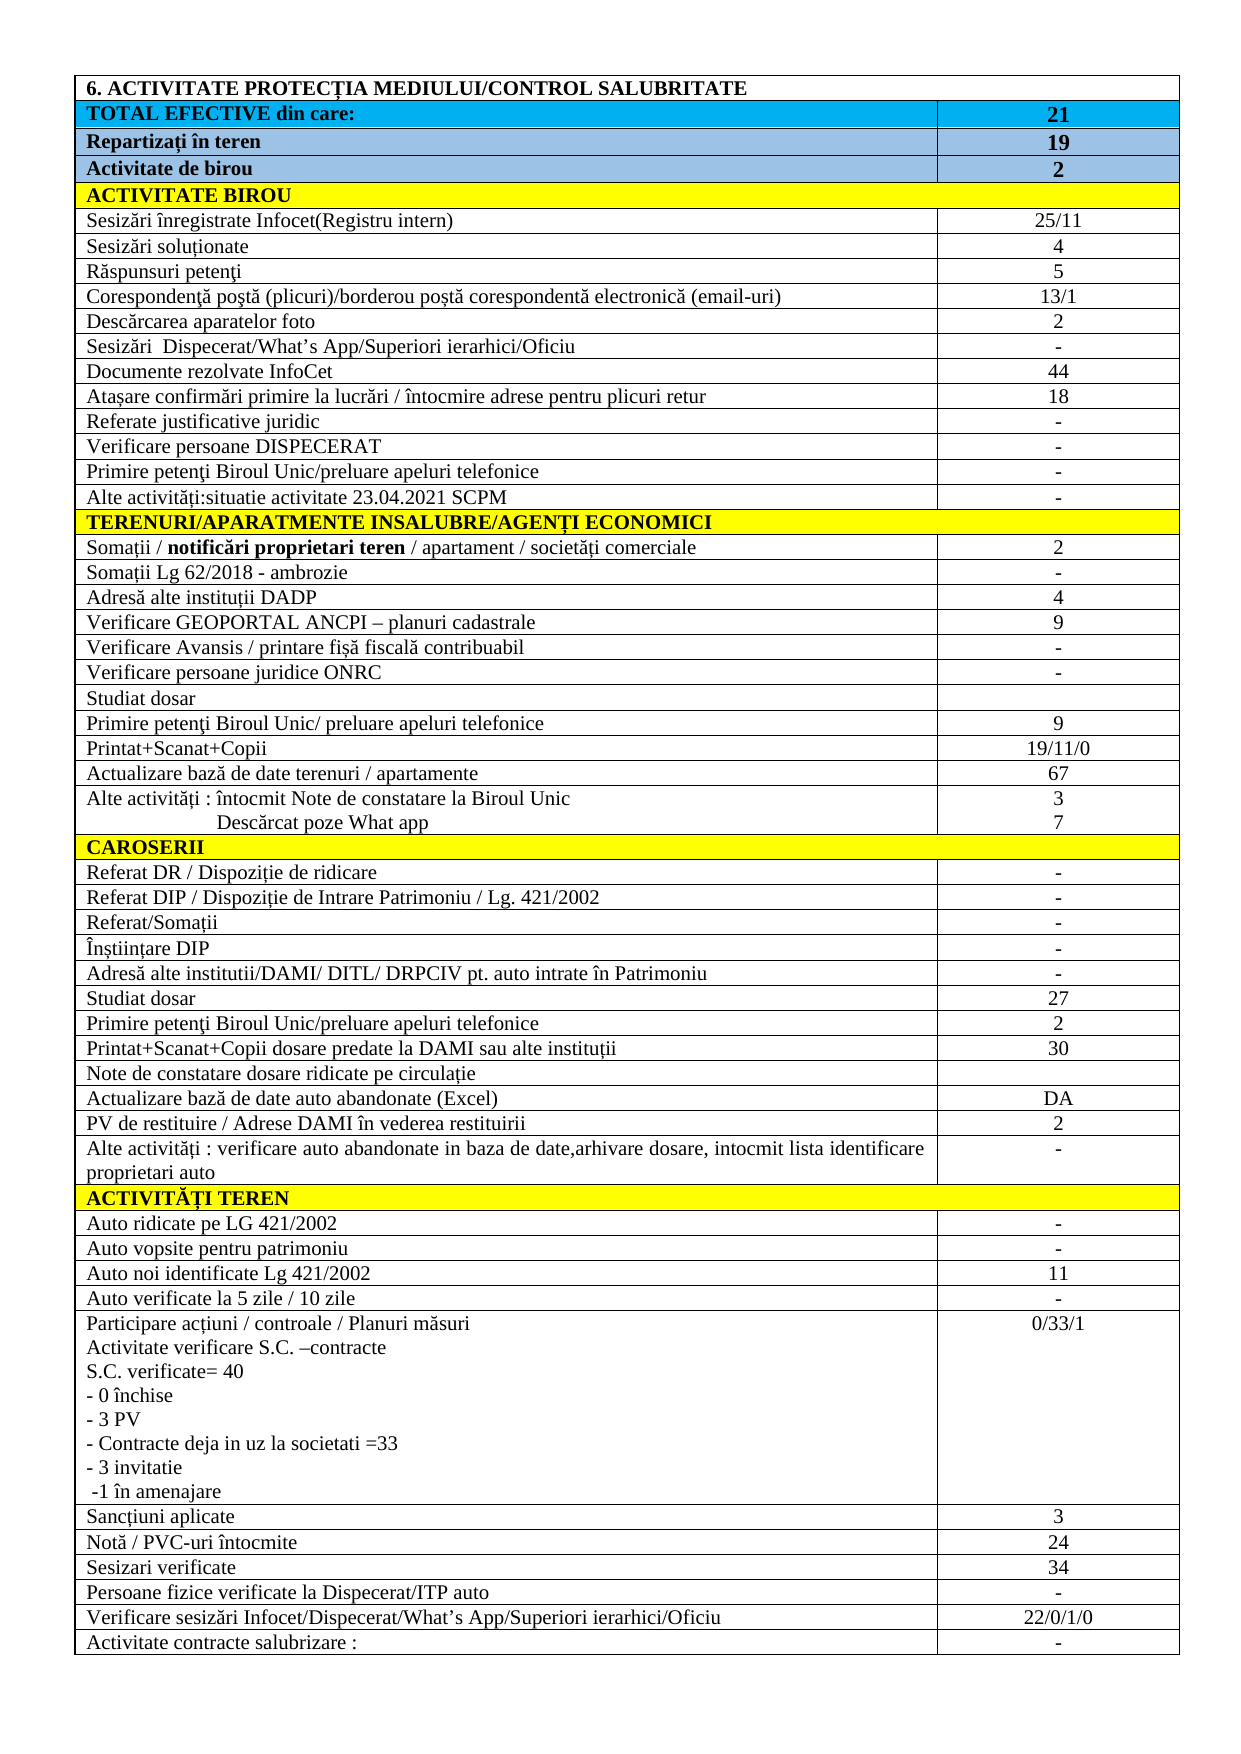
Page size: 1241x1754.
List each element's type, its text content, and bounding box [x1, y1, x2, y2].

table_cell 2 [938, 156, 1179, 182]
table_cell 9 [938, 711, 1179, 734]
table_cell 22/0/1/0 [938, 1605, 1179, 1629]
table_cell Descărcarea aparatelor foto [76, 309, 937, 333]
table_cell 44 [938, 359, 1179, 383]
table_cell 3 7 [938, 786, 1179, 834]
table_cell Adresă alte institutii/DAMI/ DITL/ DRPCIV pt. auto intrate în Patrimoniu [76, 961, 937, 984]
table_cell Verificare persoane DISPECERAT [76, 434, 937, 458]
table_cell - [938, 860, 1179, 884]
table_cell Verificare sesizări Infocet/Dispecerat/What’s App/Superiori ierarhici/Oficiu [76, 1605, 937, 1629]
table_cell TERENURI/APARATMENTE INSALUBRE/AGENȚI ECONOMICI [76, 510, 1179, 534]
table_cell Actualizare bază de date auto abandonate (Excel) [76, 1086, 937, 1110]
table_cell Corespondenţă poştă (plicuri)/borderou poștă corespondentă electronică (email-uri) [76, 284, 937, 308]
table_cell Alte activități : întocmit Note de constatare la Biroul Unic Descărcat poze What app [76, 786, 937, 834]
table_cell - [938, 560, 1179, 584]
table_cell 21 [938, 101, 1179, 127]
table_cell 3 [938, 1505, 1179, 1528]
table_cell Activitate de birou [76, 156, 937, 182]
table_cell 24 [938, 1530, 1179, 1554]
table_cell 18 [938, 384, 1179, 408]
table_cell 4 [938, 234, 1179, 258]
table_cell Alte activități : verificare auto abandonate in baza de date,arhivare dosare, intocmit lista identificare proprietari auto [76, 1136, 937, 1184]
table_cell ACTIVITATE BIROU [76, 183, 1179, 207]
table_cell - [938, 1286, 1179, 1310]
table_cell Sesizari verificate [76, 1555, 937, 1579]
table_cell Primire petenţi Biroul Unic/ preluare apeluri telefonice [76, 711, 937, 734]
table_cell 2 [938, 535, 1179, 559]
table_cell Printat+Scanat+Copii [76, 736, 937, 760]
table_cell 0/33/1 [938, 1311, 1179, 1503]
table_cell Somații / notificări proprietari teren / apartament / societăți comerciale [76, 535, 937, 559]
table_cell Participare acțiuni / controale / Planuri măsuri Activitate verificare S.C. –contracte S.C. verificate= 40 - 0 închise - 3 PV - Contracte deja in uz la societati =33 - 3 invitatie -1 în amenajare [76, 1311, 937, 1503]
table_cell DA [938, 1086, 1179, 1110]
table_cell 27 [938, 986, 1179, 1010]
table_cell Somații Lg 62/2018 - ambrozie [76, 560, 937, 584]
table_cell Alte activități:situatie activitate 23.04.2021 SCPM [76, 485, 937, 509]
table_cell Note de constatare dosare ridicate pe circulație [76, 1061, 937, 1085]
table_cell - [938, 961, 1179, 984]
table_cell Sesizări Dispecerat/What’s App/Superiori ierarhici/Oficiu [76, 334, 937, 358]
table_cell Sesizări ȋnregistrate Infocet(Registru intern) [76, 209, 937, 232]
table_cell Printat+Scanat+Copii dosare predate la DAMI sau alte instituții [76, 1036, 937, 1060]
table_cell PV de restituire / Adrese DAMI în vederea restituirii [76, 1111, 937, 1135]
table_cell Atașare confirmări primire la lucrări / întocmire adrese pentru plicuri retur [76, 384, 937, 408]
table_cell Actualizare bază de date terenuri / apartamente [76, 761, 937, 785]
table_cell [76, 1630, 937, 1654]
table_cell Referat DIP / Dispoziție de Intrare Patrimoniu / Lg. 421/2002 [76, 885, 937, 909]
table_cell Verificare Avansis / printare fișă fiscală contribuabil [76, 635, 937, 659]
table_cell - [938, 334, 1179, 358]
table_cell 19/11/0 [938, 736, 1179, 760]
table_cell CAROSERII [76, 835, 1179, 859]
table_cell - [938, 1211, 1179, 1234]
table_cell Referat DR / Dispoziție de ridicare [76, 860, 937, 884]
table_cell - [938, 485, 1179, 509]
table_cell Referat/Somații [76, 910, 937, 934]
table_cell Referate justificative juridic [76, 409, 937, 433]
table_cell Verificare GEOPORTAL ANCPI – planuri cadastrale [76, 610, 937, 634]
table_cell Studiat dosar [76, 685, 937, 709]
table_cell 4 [938, 585, 1179, 609]
table_cell - [938, 434, 1179, 458]
table_cell - [938, 885, 1179, 909]
table_cell - [938, 635, 1179, 659]
table_cell - [938, 460, 1179, 483]
table_cell Auto vopsite pentru patrimoniu [76, 1236, 937, 1260]
table_cell Auto noi identificate Lg 421/2002 [76, 1261, 937, 1285]
table_cell 13/1 [938, 284, 1179, 308]
table_cell Înștiințare DIP [76, 935, 937, 959]
table_cell - [938, 1136, 1179, 1184]
table_cell 67 [938, 761, 1179, 785]
table_cell [938, 1061, 1179, 1085]
table_cell 2 [938, 309, 1179, 333]
table_cell Studiat dosar [76, 986, 937, 1010]
table_cell 25/11 [938, 209, 1179, 232]
table_cell Primire petenţi Biroul Unic/preluare apeluri telefonice [76, 1011, 937, 1035]
table_cell - [938, 935, 1179, 959]
table_cell - [938, 910, 1179, 934]
table_cell 30 [938, 1036, 1179, 1060]
table_cell 19 [938, 129, 1179, 155]
table_cell Verificare persoane juridice ONRC [76, 660, 937, 684]
table_cell 6. ACTIVITATE PROTECȚIA MEDIULUI/CONTROL SALUBRITATE [76, 76, 1179, 100]
table_cell 2 [938, 1111, 1179, 1135]
table_cell Persoane fizice verificate la Dispecerat/ITP auto [76, 1580, 937, 1604]
table_cell Adresă alte instituții DADP [76, 585, 937, 609]
table_cell TOTAL EFECTIVE din care: [76, 101, 937, 127]
table_cell 11 [938, 1261, 1179, 1285]
table_cell Documente rezolvate InfoCet [76, 359, 937, 383]
table_cell 2 [938, 1011, 1179, 1035]
table_cell Auto ridicate pe LG 421/2002 [76, 1211, 937, 1234]
table_cell Sancțiuni aplicate [76, 1505, 937, 1528]
table_cell Răspunsuri petenţi [76, 259, 937, 283]
table_cell 34 [938, 1555, 1179, 1579]
table_cell 9 [938, 610, 1179, 634]
table_cell ACTIVITĂȚI TEREN [76, 1185, 1179, 1209]
table_cell - [938, 1580, 1179, 1604]
table_cell Notă / PVC-uri întocmite [76, 1530, 937, 1554]
table_cell [938, 685, 1179, 709]
table_cell 5 [938, 259, 1179, 283]
table_cell Primire petenţi Biroul Unic/preluare apeluri telefonice [76, 460, 937, 483]
table_cell Repartizați în teren [76, 129, 937, 155]
table_cell - [938, 660, 1179, 684]
table_cell Sesizări soluționate [76, 234, 937, 258]
table_cell - [938, 1236, 1179, 1260]
table_cell - [938, 409, 1179, 433]
table_cell Auto verificate la 5 zile / 10 zile [76, 1286, 937, 1310]
table_cell - [938, 1630, 1179, 1654]
